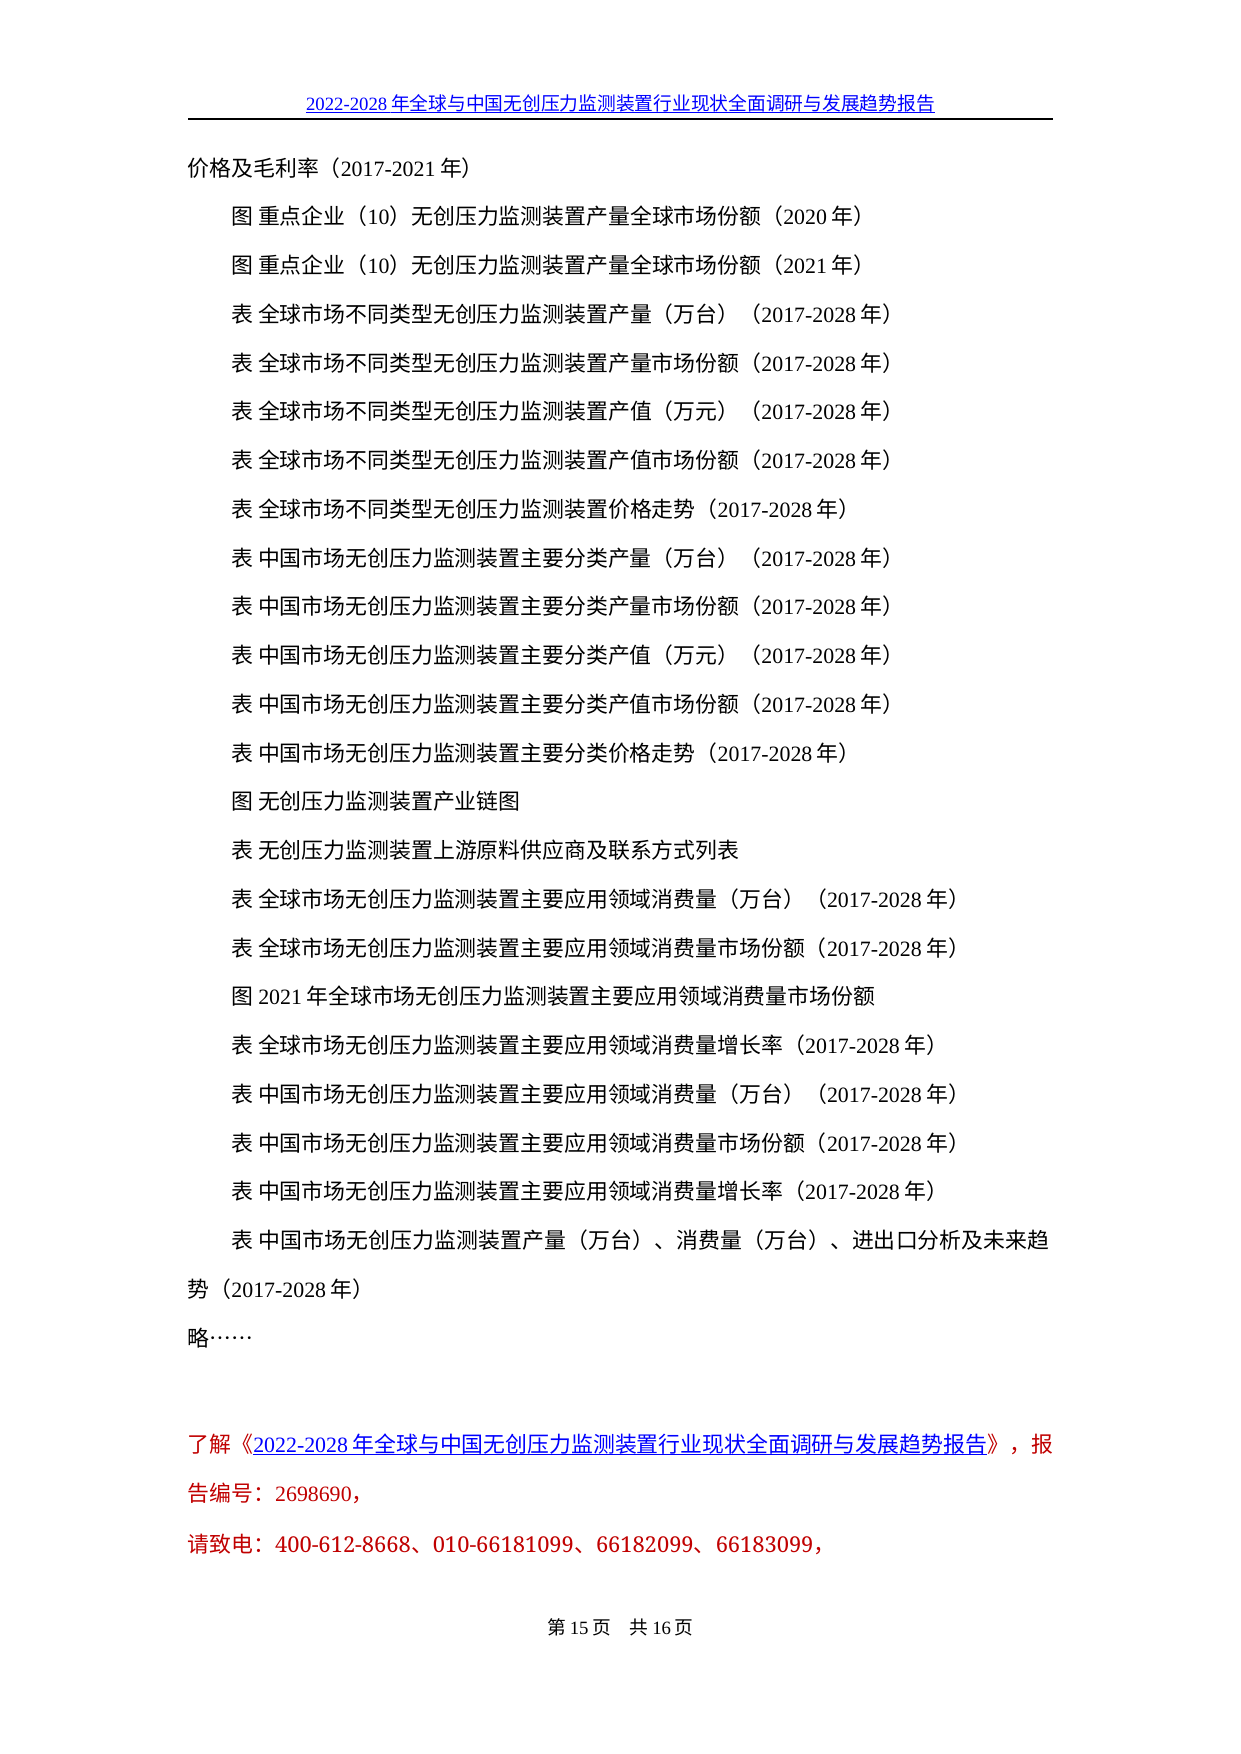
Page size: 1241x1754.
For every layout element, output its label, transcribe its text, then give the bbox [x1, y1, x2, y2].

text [187, 150, 1053, 1353]
text 了解《2022-2028年全球与中国无创压力监测装置行业现状全面调研与发展趋势报告》，报告编号：2698690， [187, 1427, 1053, 1508]
text 请致电：400-612-8668、010-66181099、66182099、66183099， [187, 1527, 1053, 1559]
